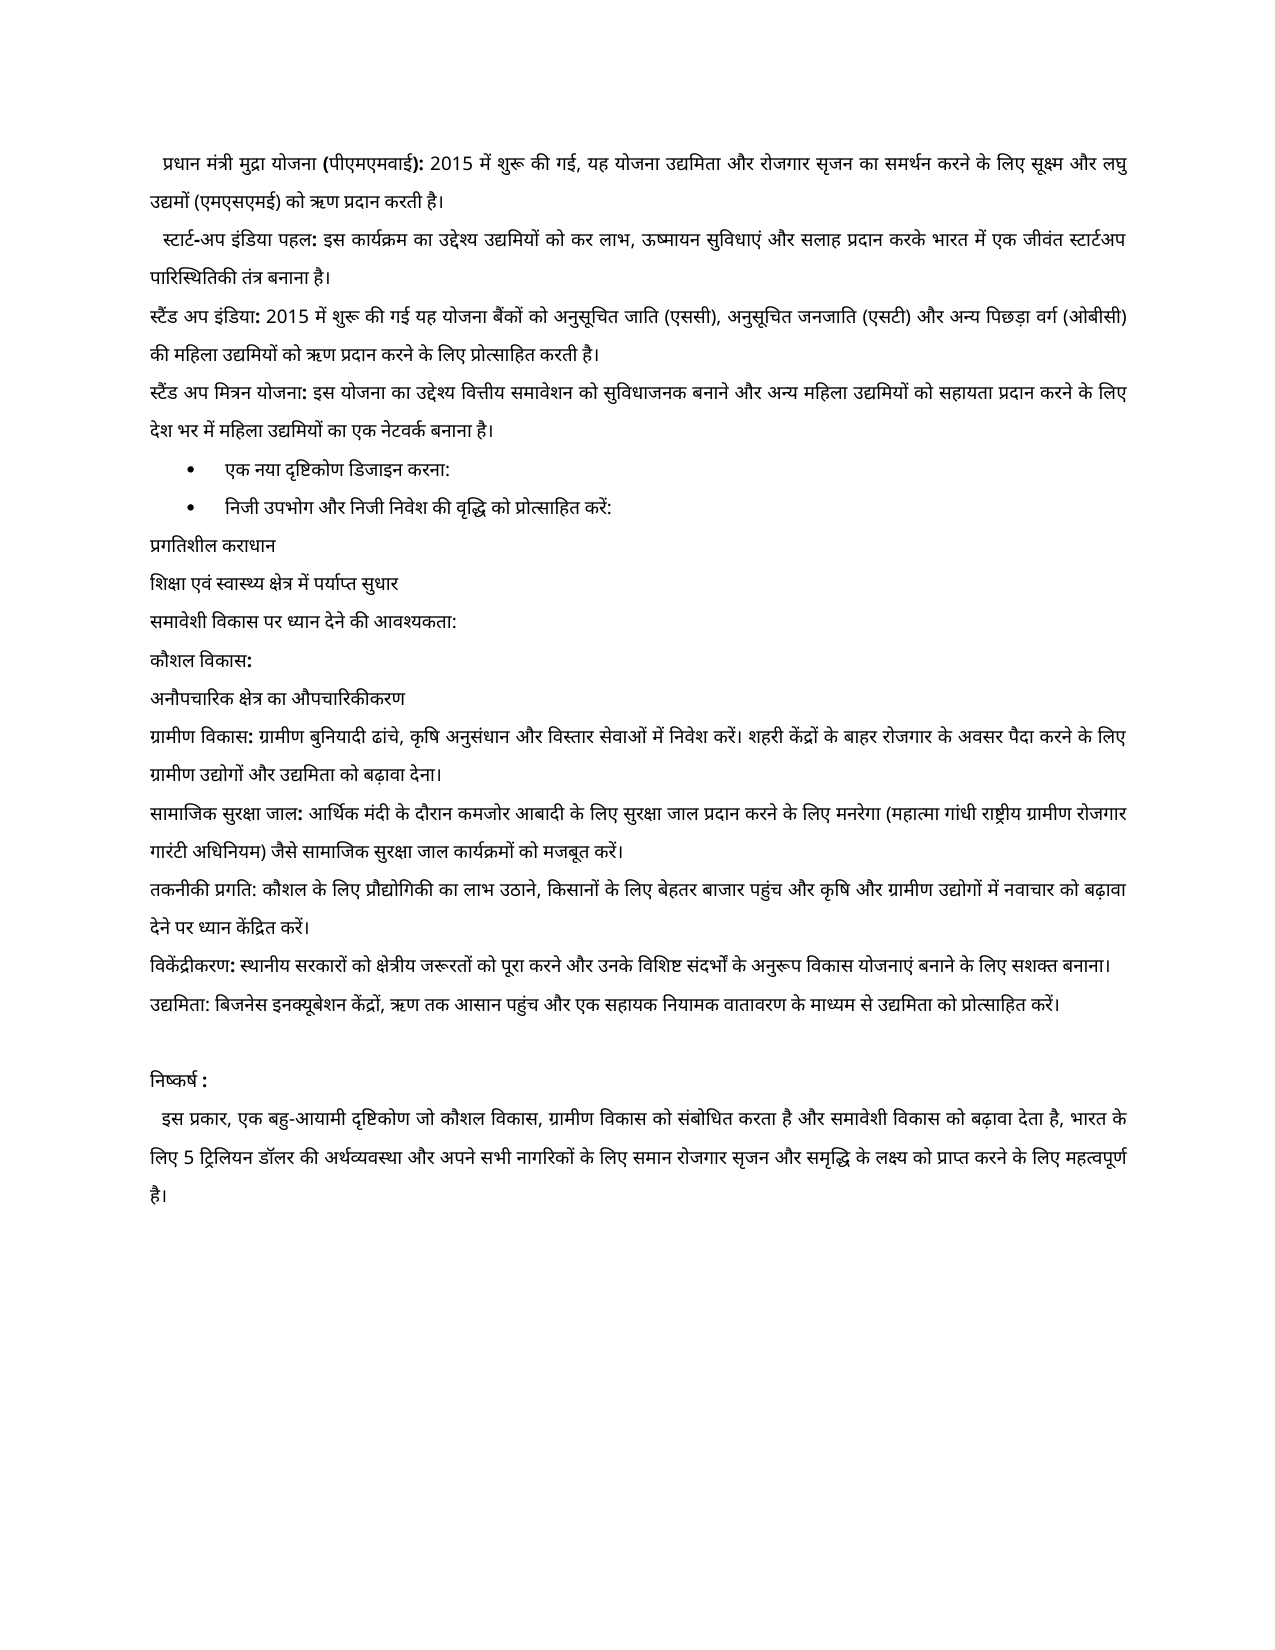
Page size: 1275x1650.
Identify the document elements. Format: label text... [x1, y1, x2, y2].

text ग्रामीण विकास: ग्रामीण बुनियादी ढांचे, कृषि अनुसंधान और विस्तार सेवाओं में निवेश करें। शहरी केंद्रों के बाहर रोजगार के अवसर पैदा करने के लिए ग्रामीण उद्योगों और उद्यमिता को बढ़ावा देना। [150, 723, 1126, 787]
text उद्यमिता: बिजनेस इनक्यूबेशन केंद्रों, ऋण तक आसान पहुंच और एक सहायक नियामक वातावरण के माध्यम से उद्यमिता को प्रोत्साहित करें। [150, 991, 1126, 1017]
text निष्कर्ष : [150, 1067, 1126, 1093]
text स्टैंड अप इंडिया: 2015 में शुरू की गई यह योजना बैंकों को अनुसूचित जाति (एससी), अनुसूचित जनजाति (एसटी) और अन्य पिछड़ा वर्ग (ओबीसी) की महिला उद्यमियों को ऋण प्रदान करने के लिए प्रोत्साहित करती है। [150, 303, 1126, 367]
text विकेंद्रीकरण: स्थानीय सरकारों को क्षेत्रीय जरूरतों को पूरा करने और उनके विशिष्ट संदर्भों के अनुरूप विकास योजनाएं बनाने के लिए सशक्त बनाना। [150, 953, 1126, 978]
text स्टार्ट-अप इंडिया पहल: इस कार्यक्रम का उद्देश्य उद्यमियों को कर लाभ, ऊष्मायन सुविधाएं और सलाह प्रदान करके भारत में एक जीवंत स्टार्टअप पारिस्थितिकी तंत्र बनाना है। [150, 226, 1126, 290]
text प्रधान मंत्री मुद्रा योजना (पीएमएमवाई): 2015 में शुरू की गई, यह योजना उद्यमिता और रोजगार सृजन का समर्थन करने के लिए सूक्ष्म और लघु उद्यमों (एमएसएमई) को ऋण प्रदान करती है। [150, 150, 1126, 214]
text कौशल विकास: [150, 647, 1126, 672]
text अनौपचारिक क्षेत्र का औपचारिकीकरण [150, 685, 1126, 711]
text शिक्षा एवं स्वास्थ्य क्षेत्र में पर्याप्त सुधार [150, 571, 1126, 596]
list एक नया दृष्टिकोण डिजाइन करना: [187, 456, 1126, 481]
text प्रगतिशील कराधान [150, 532, 1126, 558]
text सामाजिक सुरक्षा जाल: आर्थिक मंदी के दौरान कमजोर आबादी के लिए सुरक्षा जाल प्रदान करने के लिए मनरेगा (महात्मा गांधी राष्ट्रीय ग्रामीण रोजगार गारंटी अधिनियम) जैसे सामाजिक सुरक्षा जाल कार्यक्रमों को मजबूत करें। [150, 800, 1126, 864]
text तकनीकी प्रगति: कौशल के लिए प्रौद्योगिकी का लाभ उठाने, किसानों के लिए बेहतर बाजार पहुंच और कृषि और ग्रामीण उद्योगों में नवाचार को बढ़ावा देने पर ध्यान केंद्रित करें। [150, 876, 1126, 940]
list निजी उपभोग और निजी निवेश की वृद्धि को प्रोत्साहित करें: [187, 494, 1126, 519]
text स्टैंड अप मित्रन योजना: इस योजना का उद्देश्य वित्तीय समावेशन को सुविधाजनक बनाने और अन्य महिला उद्यमियों को सहायता प्रदान करने के लिए देश भर में महिला उद्यमियों का एक नेटवर्क बनाना है। [150, 379, 1126, 443]
text समावेशी विकास पर ध्यान देने की आवश्यकता: [150, 609, 1126, 634]
text इस प्रकार, एक बहु-आयामी दृष्टिकोण जो कौशल विकास, ग्रामीण विकास को संबोधित करता है और समावेशी विकास को बढ़ावा देता है, भारत के लिए 5 ट्रिलियन डॉलर की अर्थव्यवस्था और अपने सभी नागरिकों के लिए समान रोजगार सृजन और समृद्धि के लक्ष्य को प्राप्त करने के लिए महत्वपूर्ण है। [150, 1106, 1126, 1208]
